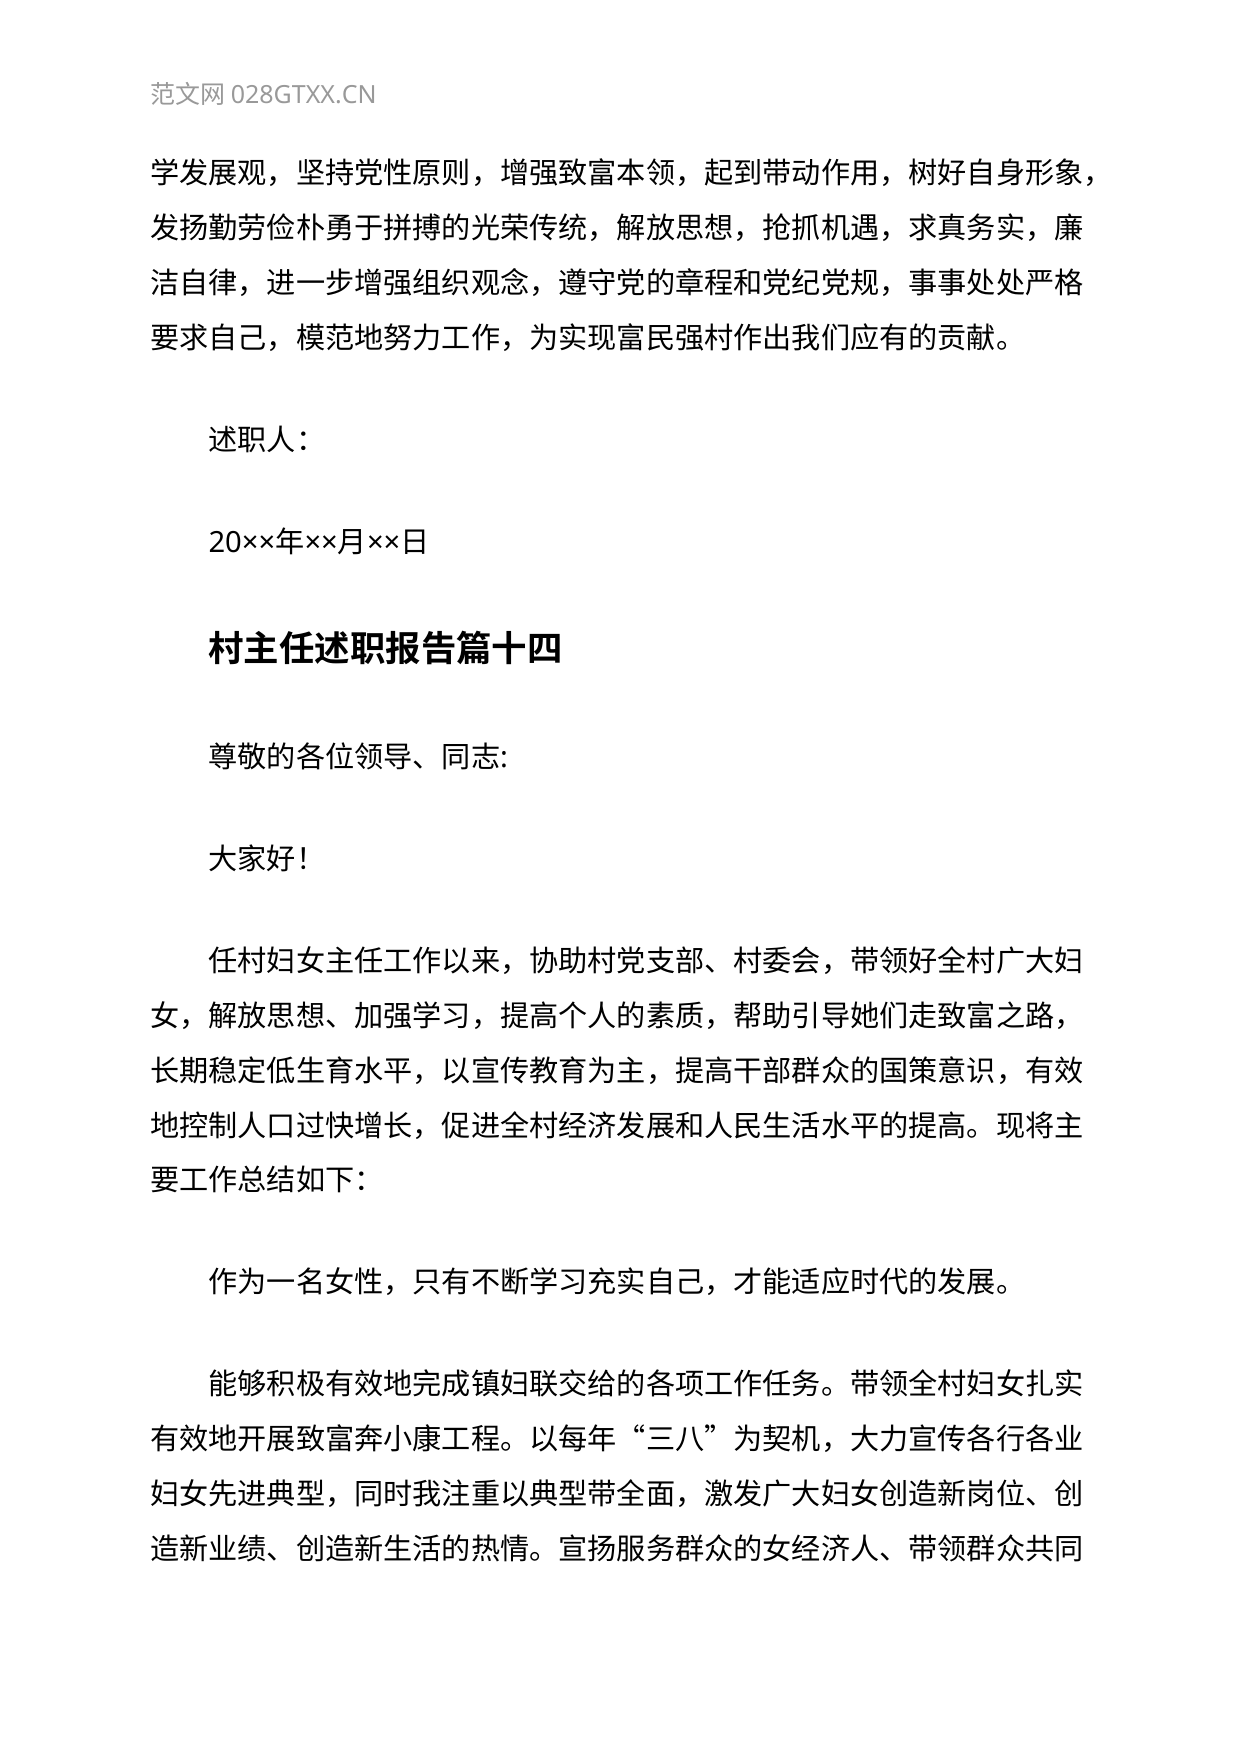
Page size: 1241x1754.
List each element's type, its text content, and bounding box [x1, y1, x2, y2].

text 村主任述职报告篇十四 [150, 620, 1090, 671]
text 尊敬的各位领导、同志: [150, 734, 1090, 776]
text 述职人： [150, 416, 1090, 459]
text 作为一名女性，只有不断学习充实自己，才能适应时代的发展。 [150, 1259, 1090, 1301]
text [150, 1361, 1090, 1567]
text 20××年××月××日 [150, 518, 1090, 561]
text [150, 150, 1090, 357]
text 任村妇女主任工作以来，协助村党支部、村委会，带领好全村广大妇女，解放思想、加强学习，提高个人的素质，帮助引导她们走致富之路，长期稳定低生育水平，以宣传教育为主，提高干部群众的国策意识，有效地控制人口过快增长，促进全村经济发展和人民生活水平的提高。现将主要工作总结如下： [150, 937, 1090, 1199]
text 大家好！ [150, 836, 1090, 878]
